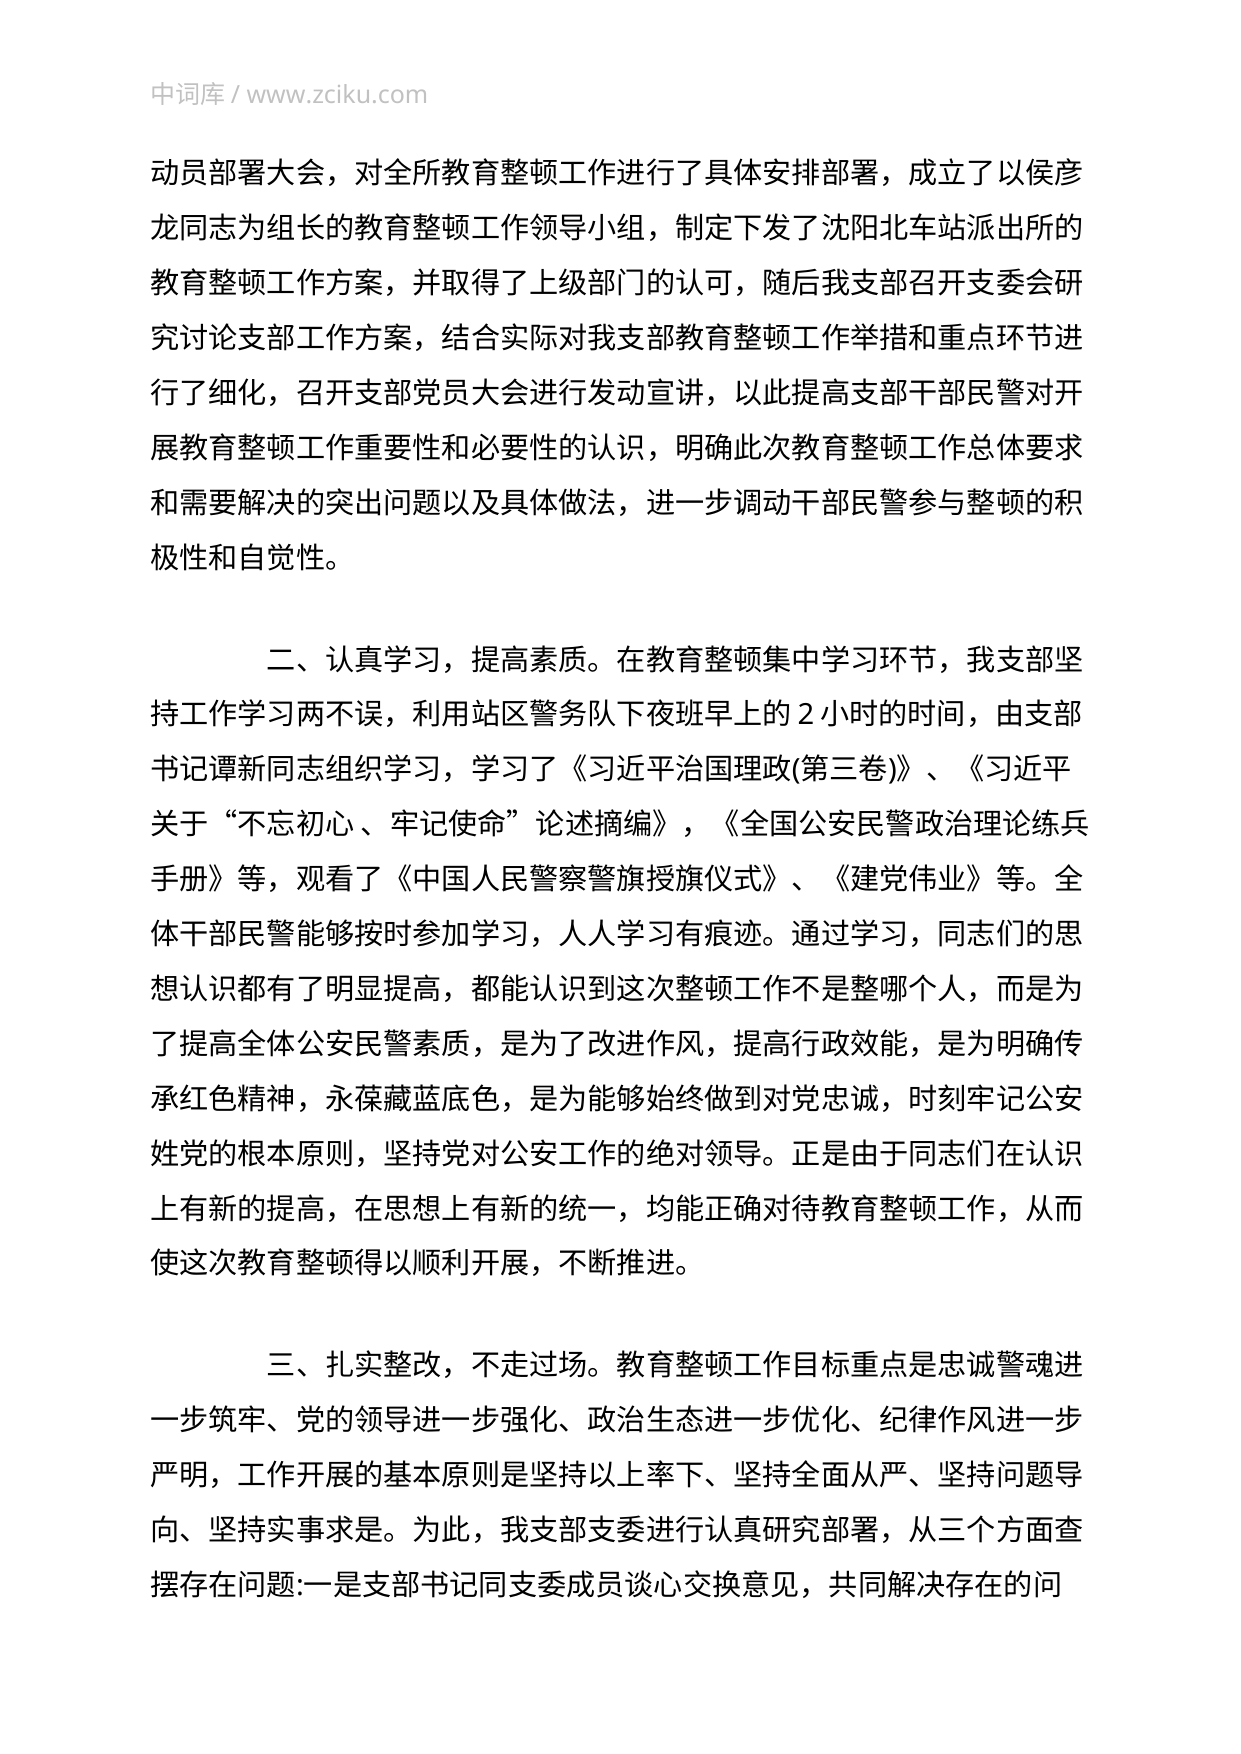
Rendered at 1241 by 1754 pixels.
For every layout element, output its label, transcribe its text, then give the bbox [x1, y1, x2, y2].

text 二、认真学习，提高素质。在教育整顿集中学习环节，我支部坚持工作学习两不误，利用站区警务队下夜班早上的2小时的时间，由支部书记谭新同志组织学习，学习了《习近平治国理政(第三卷)》、《习近平关于“不忘初心 、牢记使命”论述摘编》，《全国公安民警政治理论练兵手册》等，观看了《中国人民警察警旗授旗仪式》、《建党伟业》等。全体干部民警能够按时参加学习，人人学习有痕迹。通过学习，同志们的思想认识都有了明显提高，都能认识到这次整顿工作不是整哪个人，而是为了提高全体公安民警素质，是为了改进作风，提高行政效能，是为明确传承红色精神，永葆藏蓝底色，是为能够始终做到对党忠诚，时刻牢记公安姓党的根本原则，坚持党对公安工作的绝对领导。正是由于同志们在认识上有新的提高，在思想上有新的统一，均能正确对待教育整顿工作，从而使这次教育整顿得以顺利开展，不断推进。 [150, 636, 1090, 1282]
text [150, 1342, 1090, 1604]
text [150, 150, 1090, 577]
